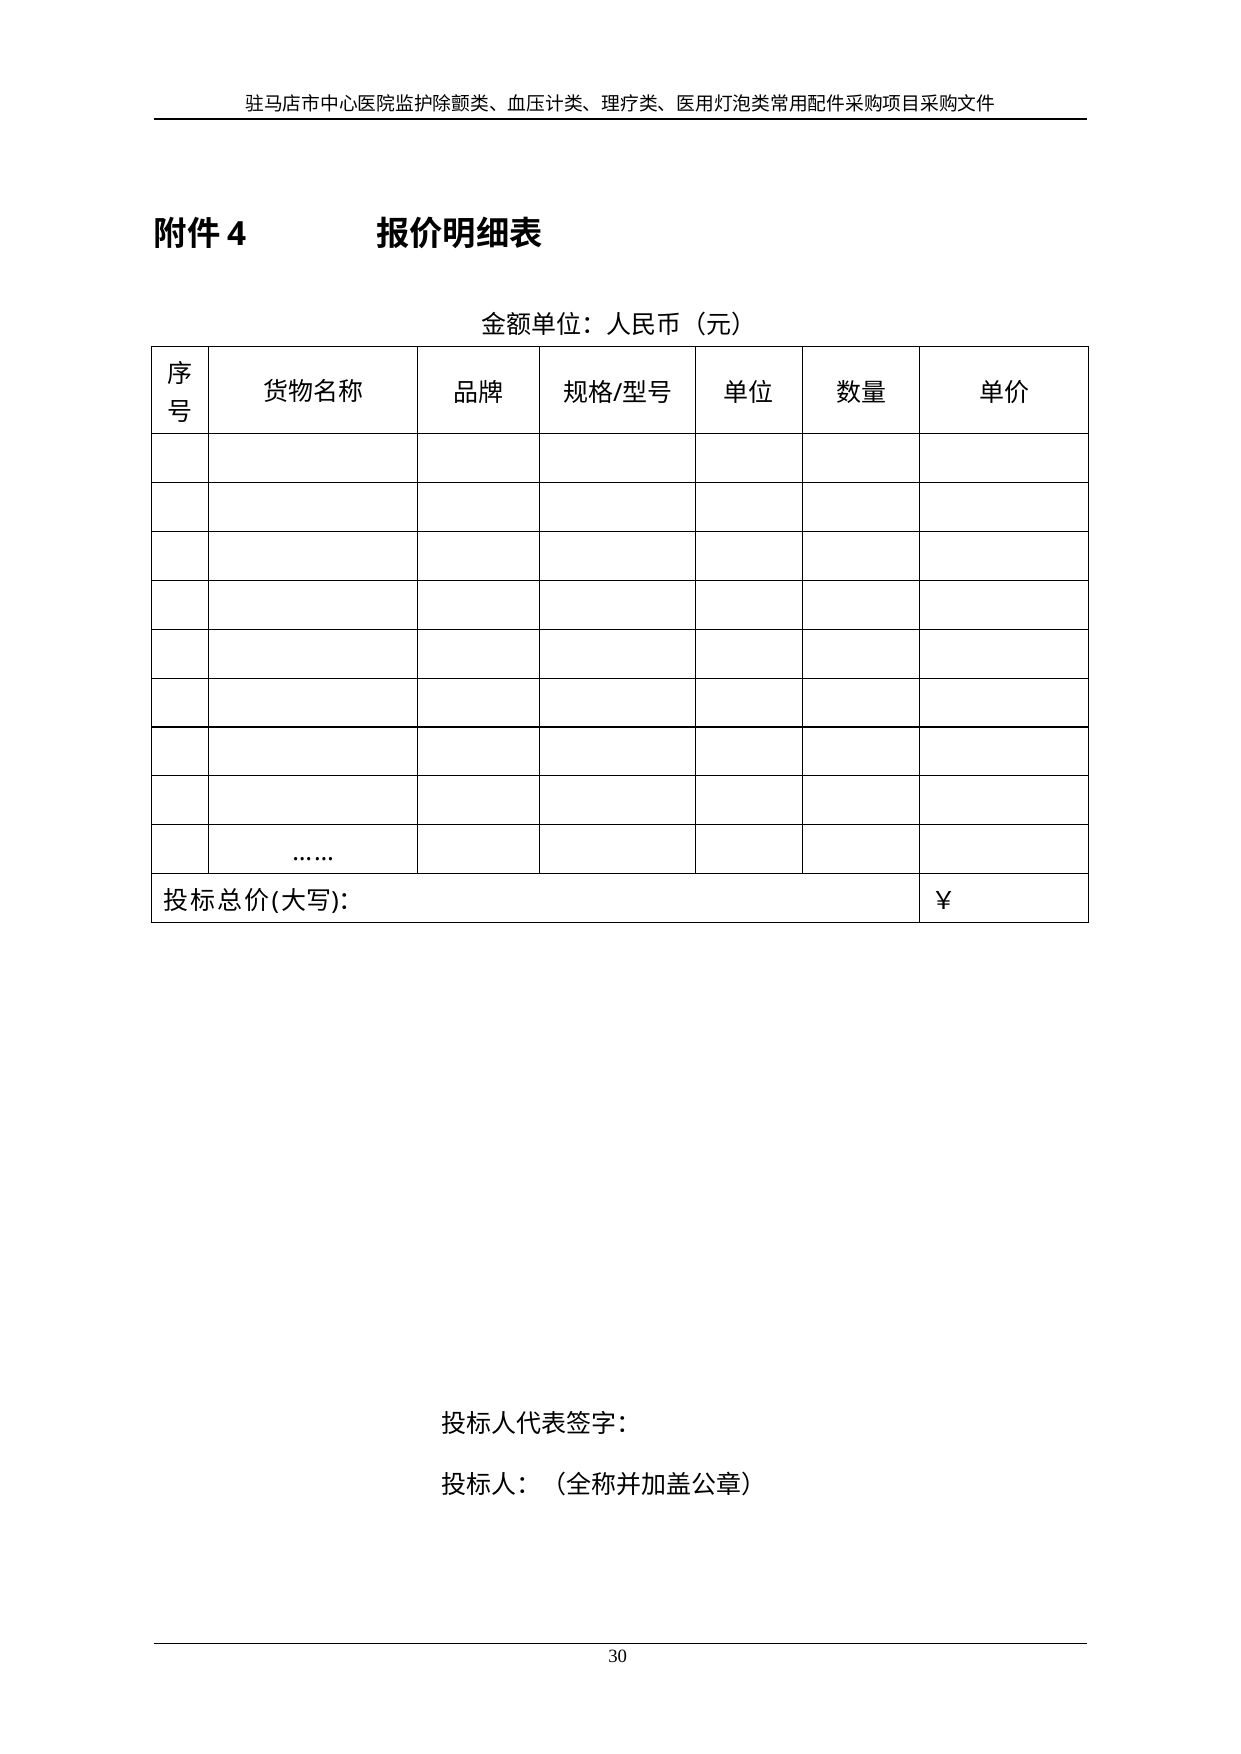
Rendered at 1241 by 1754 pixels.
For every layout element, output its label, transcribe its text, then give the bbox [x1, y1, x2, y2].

table_cell [803, 630, 919, 677]
table_cell [920, 630, 1088, 677]
table_cell [540, 581, 695, 628]
table_cell [418, 532, 539, 579]
table_cell [696, 532, 802, 579]
table_cell [696, 483, 802, 531]
table_header 数量 [803, 347, 919, 433]
table_cell [803, 434, 919, 482]
table_cell ￥ [920, 874, 1088, 922]
table_cell [920, 679, 1088, 726]
subtitle 附件4 报价明细表 [153, 198, 1087, 264]
table_cell [152, 483, 208, 531]
table_cell [209, 776, 417, 824]
table_cell [540, 483, 695, 531]
table_cell [152, 532, 208, 579]
table_cell [152, 825, 208, 873]
table_cell [696, 434, 802, 482]
table_cell [696, 728, 802, 775]
table_cell [209, 532, 417, 579]
table_cell [540, 679, 695, 726]
table_header 货物名称 [209, 347, 417, 433]
table_cell [540, 728, 695, 775]
table_cell [152, 679, 208, 726]
table_cell [540, 776, 695, 824]
table_cell [418, 581, 539, 628]
table_header 规格/型号 [540, 347, 695, 433]
table_cell [920, 728, 1088, 775]
table_cell [209, 728, 417, 775]
table_cell [803, 679, 919, 726]
table_cell [803, 825, 919, 873]
table_cell [418, 630, 539, 677]
table_header 品牌 [418, 347, 539, 433]
text 投标人：（全称并加盖公章） [153, 1455, 1087, 1503]
table_cell [540, 532, 695, 579]
table_cell [418, 728, 539, 775]
table_cell [152, 728, 208, 775]
table_cell [418, 679, 539, 726]
table_cell [540, 630, 695, 677]
table_cell [696, 630, 802, 677]
table_cell [696, 679, 802, 726]
table_cell [803, 728, 919, 775]
table_cell [920, 825, 1088, 873]
table_cell [540, 434, 695, 482]
table_header 单价 [920, 347, 1088, 433]
table_cell [209, 630, 417, 677]
table_cell [920, 532, 1088, 579]
table_cell [920, 581, 1088, 628]
table_cell [418, 483, 539, 531]
table_cell [152, 630, 208, 677]
table_cell [696, 776, 802, 824]
text 金额单位：人民币（元） [138, 305, 1172, 341]
table_cell [209, 581, 417, 628]
table_cell [803, 483, 919, 531]
table_cell [418, 434, 539, 482]
table_header 单位 [696, 347, 802, 433]
table_cell [920, 434, 1088, 482]
table_cell [418, 825, 539, 873]
table_cell [696, 581, 802, 628]
table_cell [540, 825, 695, 873]
table_cell [152, 776, 208, 824]
table_cell [803, 581, 919, 628]
table_cell [696, 825, 802, 873]
table_header 序号 [152, 347, 208, 433]
table_cell 投标总价(大写)： [152, 874, 919, 922]
table_cell [803, 776, 919, 824]
table_cell [803, 532, 919, 579]
table_cell [152, 581, 208, 628]
table_cell [418, 776, 539, 824]
table_cell [209, 679, 417, 726]
table_cell [920, 776, 1088, 824]
table_cell [152, 434, 208, 482]
table_cell …… [209, 825, 417, 873]
table_cell [209, 434, 417, 482]
table_cell [920, 483, 1088, 531]
table_cell [209, 483, 417, 531]
text 投标人代表签字： [153, 1388, 1087, 1455]
